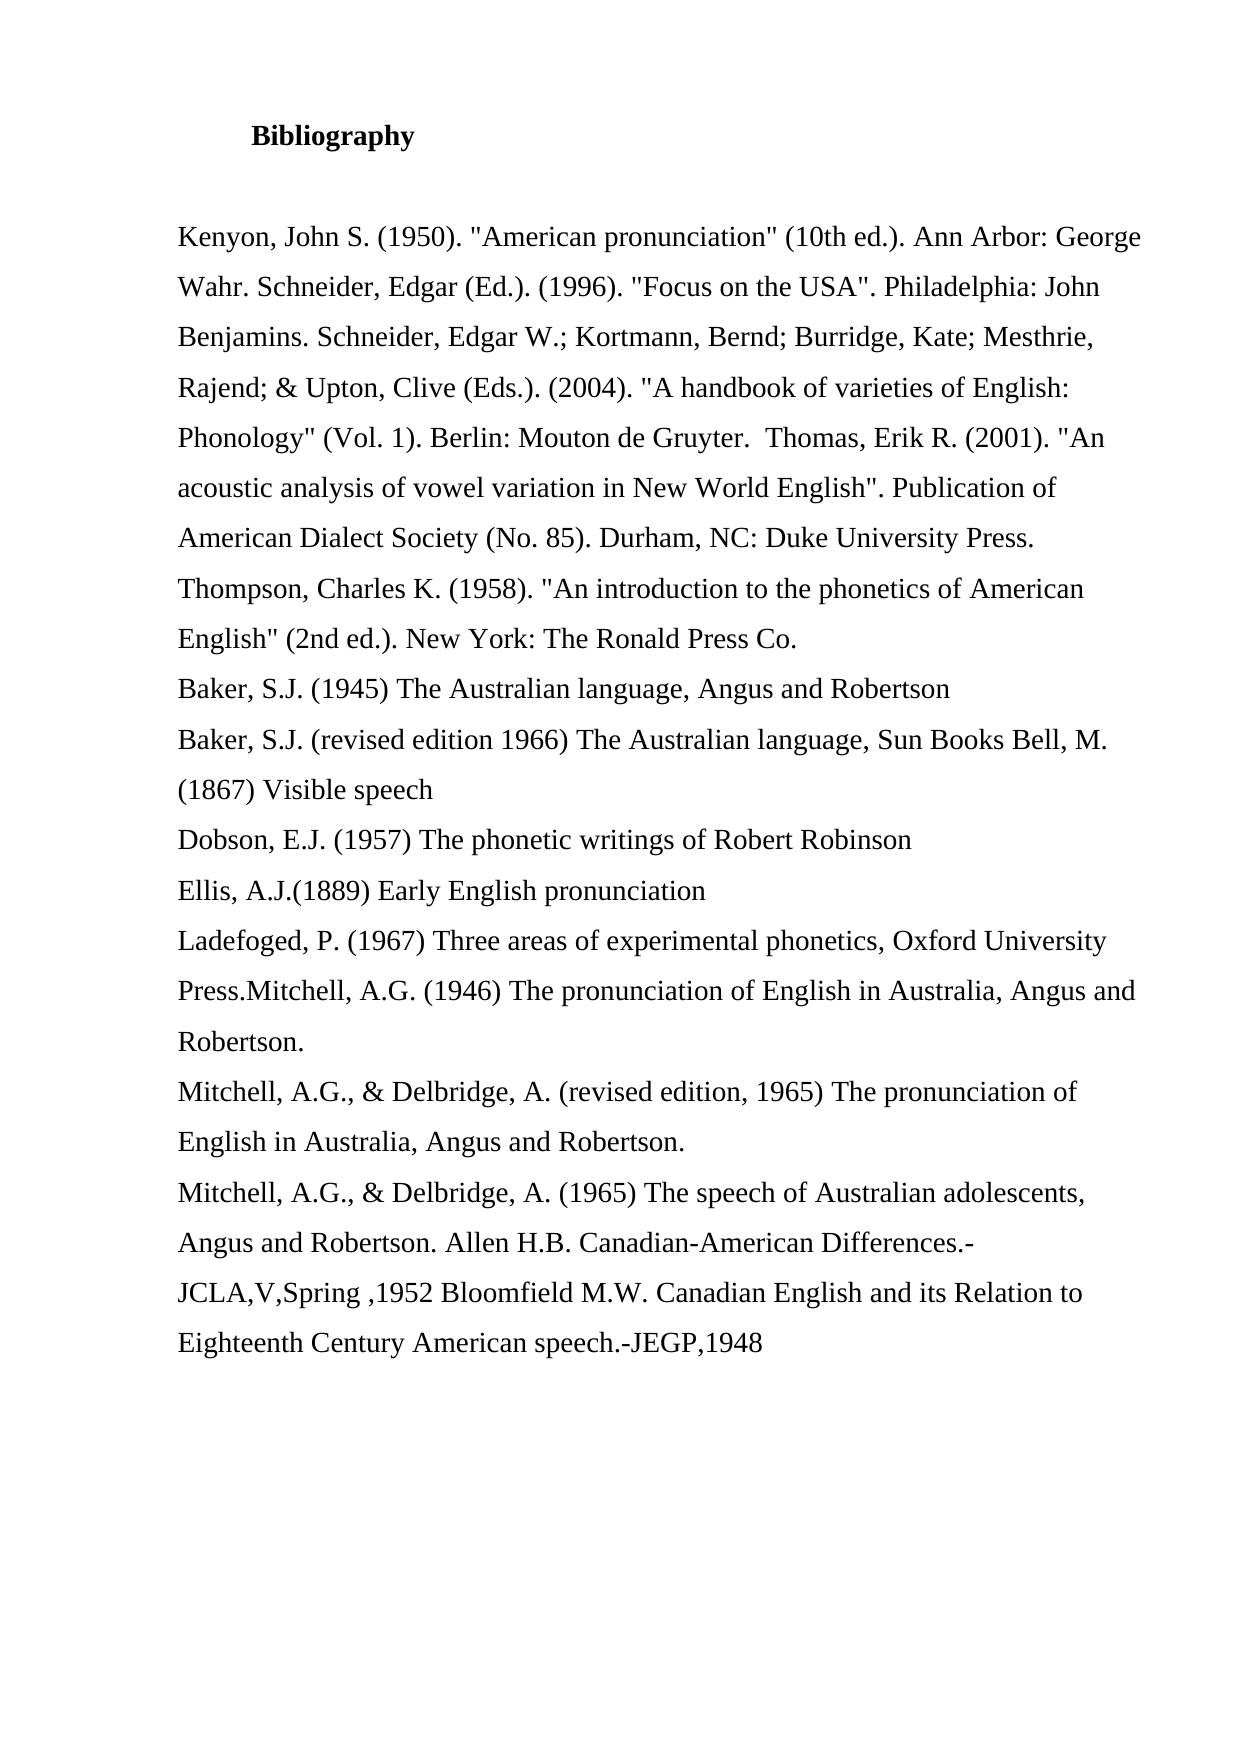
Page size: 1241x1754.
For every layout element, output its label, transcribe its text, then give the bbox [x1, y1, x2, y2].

text Kenyon, John S. (1950). "American pronunciation" (10th ed.). Ann Arbor: George Wahr. Schneider, Edgar (Ed.). (1996). "Focus on the USA". Philadelphia: John Benjamins. Schneider, Edgar W.; Kortmann, Bernd; Burridge, Kate; Mesthrie, Rajend; & Upton, Clive (Eds.). (2004). "A handbook of varieties of English: Phonology" (Vol. 1). Berlin: Mouton de Gruyter. Thomas, Erik R. (2001). "An acoustic analysis of vowel variation in New World English". Publication of American Dialect Society (No. 85). Durham, NC: Duke University Press. Thompson, Charles K. (1958). "An introduction to the phonetics of American English" (2nd ed.). New York: The Ronald Press Co. [177, 219, 1152, 655]
text Mitchell, A.G., & Delbridge, A. (1965) The speech of Australian adolescents, Angus and Robertson. Allen H.B. Canadian-American Differences.-JCLA,V,Spring ,1952 Bloomfield M.W. Canadian English and its Relation to Eighteenth Century American speech.-JEGP,1948 [177, 1175, 1152, 1359]
text Baker, S.J. (revised edition 1966) The Australian language, Sun Books Bell, M. (1867) Visible speech [177, 722, 1152, 806]
text Bibliography [177, 118, 1152, 152]
text Ladefoged, P. (1967) Three areas of experimental phonetics, Oxford University Press.Mitchell, A.G. (1946) The pronunciation of English in Australia, Angus and Robertson. [177, 923, 1152, 1057]
text Baker, S.J. (1945) The Australian language, Angus and Robertson [177, 672, 1152, 705]
text Dobson, E.J. (1957) The phonetic writings of Robert Robinson [177, 822, 1152, 856]
text Mitchell, A.G., & Delbridge, A. (revised edition, 1965) The pronunciation of English in Australia, Angus and Robertson. [177, 1074, 1152, 1158]
text Ellis, A.J.(1889) Early English pronunciation [177, 873, 1152, 906]
